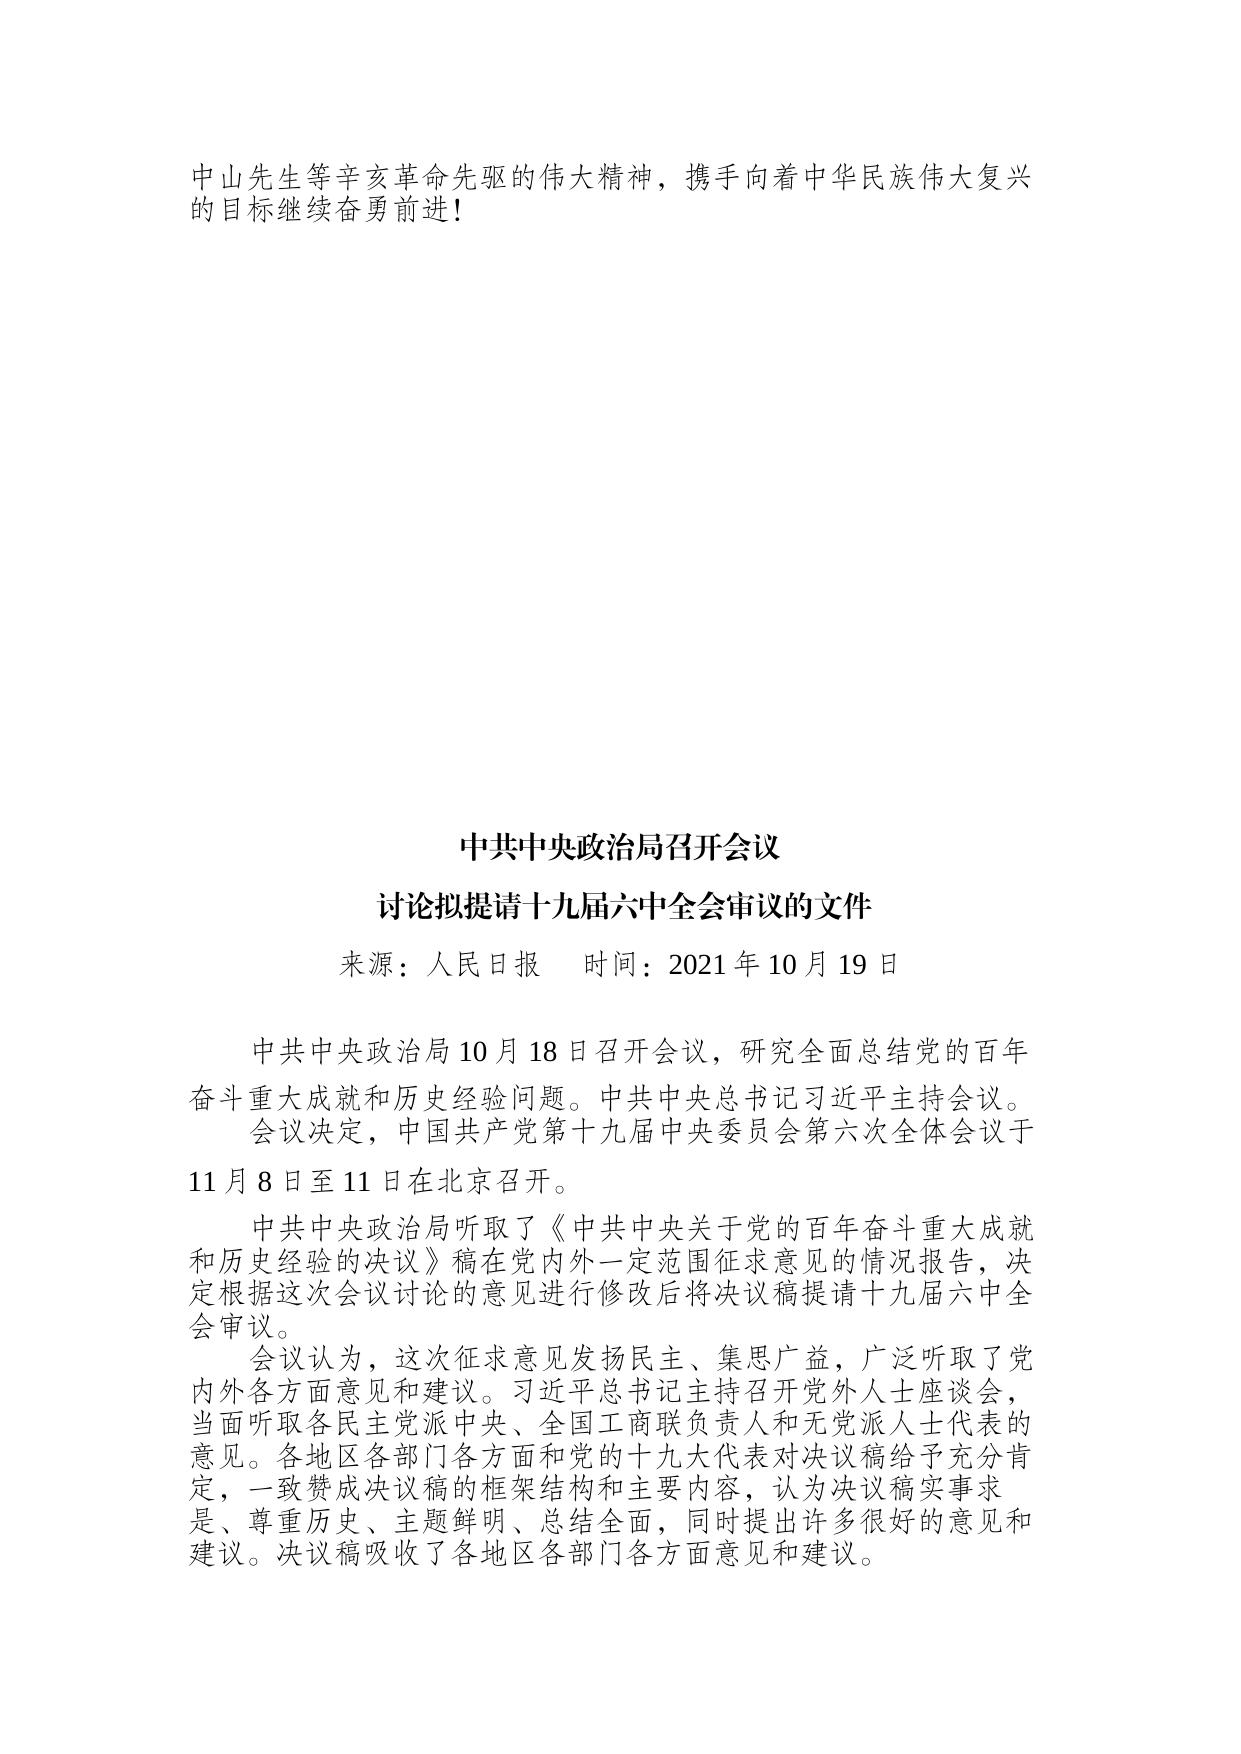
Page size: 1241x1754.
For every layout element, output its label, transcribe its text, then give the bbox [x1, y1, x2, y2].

text 中共中央政治局听取了《中共中央关于党的百年奋斗重大成就和历史经验的决议》稿在党内外一定范围征求意见的情况报告，决定根据这次会议讨论的意见进行修改后将决议稿提请十九届六中全会审议。 [304, 1214, 1053, 1344]
text 来源：人民日报 时间：2021年10月19 日 [187, 928, 1053, 986]
text 会议认为，这次征求意见发扬民主、集思广益，广泛听取了党内外各方面意见和建议。习近平总书记主持召开党外人士座谈会，当面听取各民主党派中央、全国工商联负责人和无党派人士代表的意见。各地区各部门各方面和党的十九大代表对决议稿给予充分肯定，一致赞成决议稿的框架结构和主要内容，认为决议稿实事求是、尊重历史、主题鲜明、总结全面，同时提出许多很好的意见和建议。决议稿吸收了各地区各部门各方面意见和建议。 [887, 1344, 1053, 1571]
subtitle 讨论拟提请十九届六中全会审议的文件 [187, 869, 1053, 928]
subtitle 中共中央政治局召开会议 [187, 811, 1053, 869]
text 会议决定，中国共产党第十九届中央委员会第六次全体会议于11月8日至11日在北京召开。 [187, 1116, 1053, 1214]
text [187, 162, 1053, 227]
text 中共中央政治局10月18日召开会议，研究全面总结党的百年奋斗重大成就和历史经验问题。中共中央总书记习近平主持会议。 [187, 1019, 1053, 1116]
